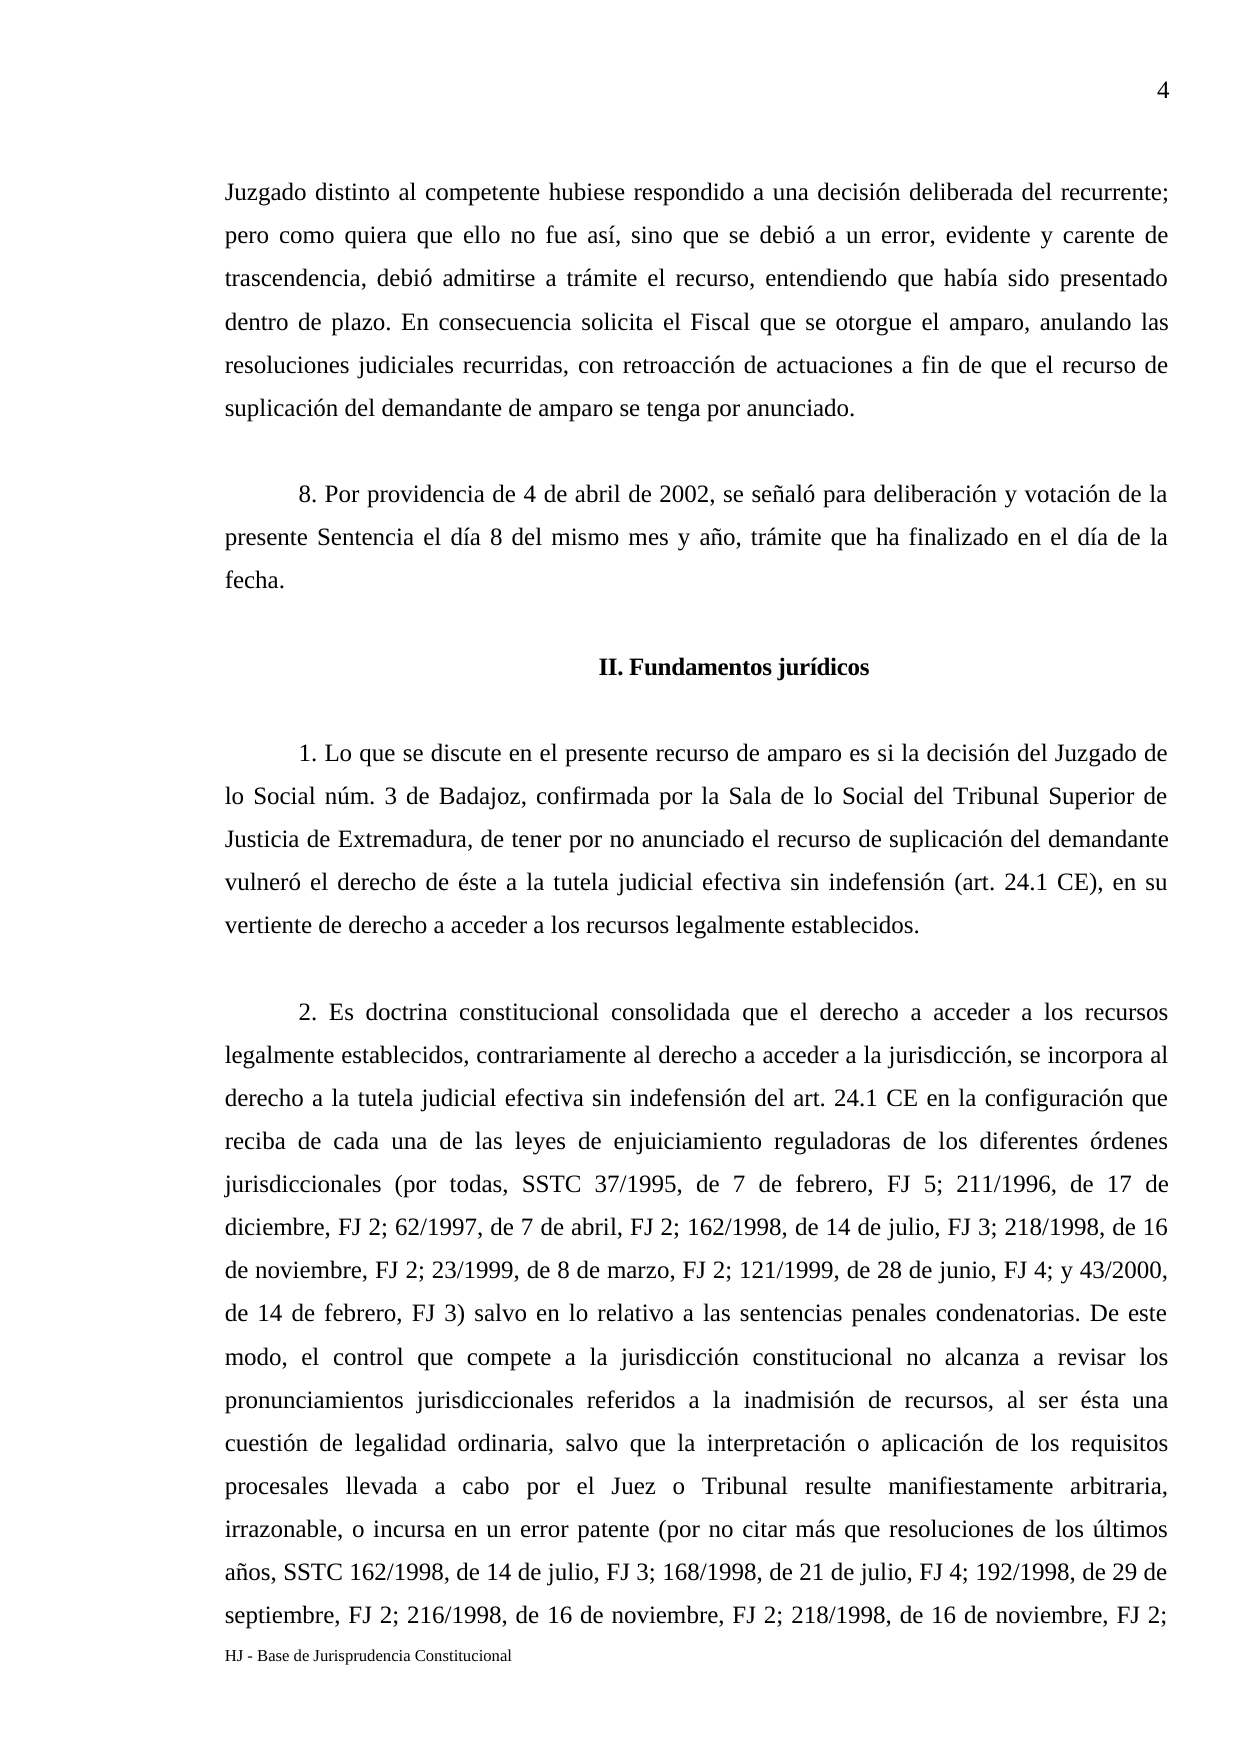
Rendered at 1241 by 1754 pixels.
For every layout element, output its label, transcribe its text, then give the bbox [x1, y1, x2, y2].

text 1. Lo que se discute en el presente recurso de amparo es si la decisión del Juzgado de lo Social núm. 3 de Badajoz, confirmada por la Sala de lo Social del Tribunal Superior de Justicia de Extremadura, de tener por no anunciado el recurso de suplicación del demandante vulneró el derecho de éste a la tutela judicial efectiva sin indefensión (art. 24.1 CE), en su vertiente de derecho a acceder a los recursos legalmente establecidos. [224, 738, 1169, 939]
text 8. Por providencia de 4 de abril de 2002, se señaló para deliberación y votación de la presente Sentencia el día 8 del mismo mes y año, trámite que ha finalizado en el día de la fecha. [224, 479, 1169, 594]
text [224, 997, 1169, 1629]
subtitle II. Fundamentos jurídicos [224, 652, 1169, 680]
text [224, 177, 1169, 422]
